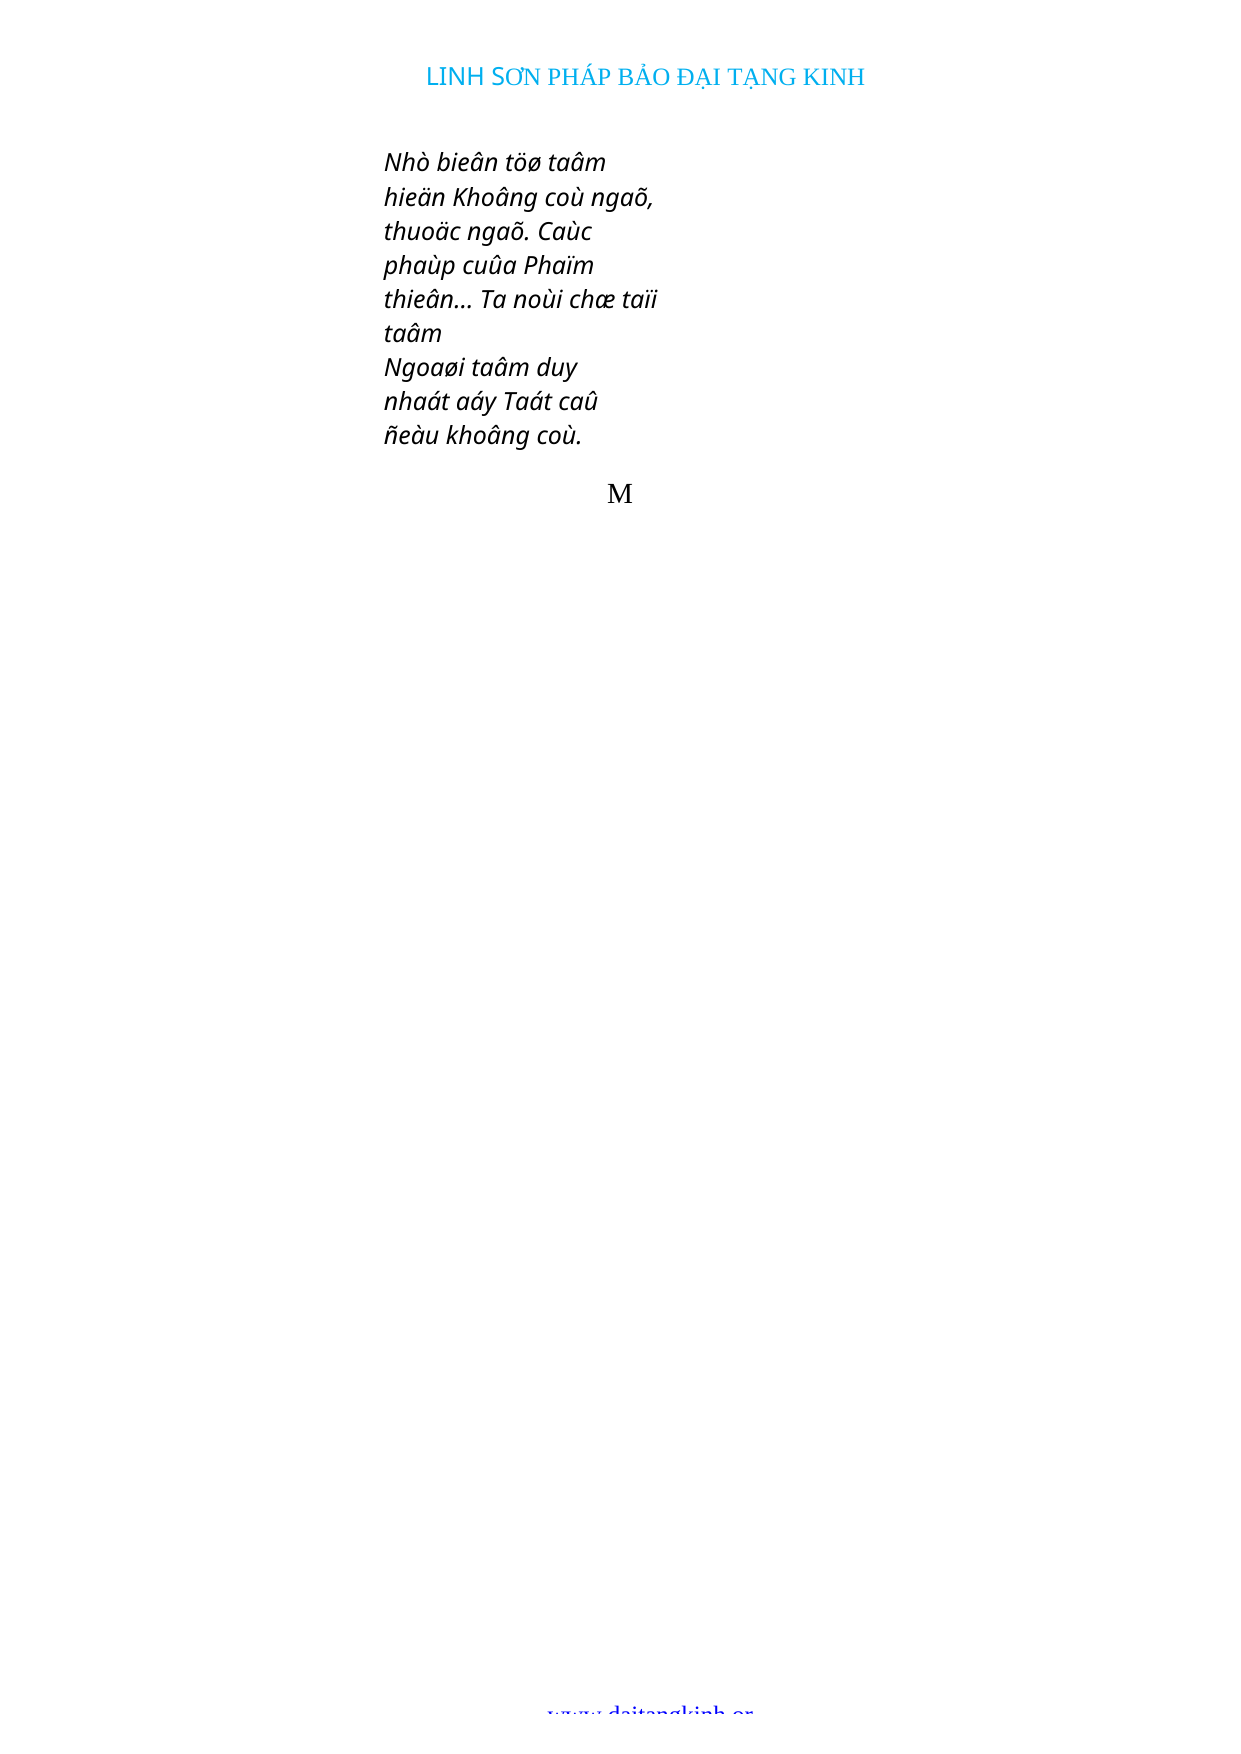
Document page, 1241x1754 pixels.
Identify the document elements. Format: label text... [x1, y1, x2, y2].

text Nhò bieân töø taâm hieän Khoâng coù ngaõ, thuoäc ngaõ. Caùc phaùp cuûa Phaïm thieân… Ta noùi chæ taïi taâm [384, 145, 670, 349]
text M [135, 476, 1104, 510]
text Ngoaøi taâm duy nhaát aáy Taát caû ñeàu khoâng coù. [384, 349, 626, 452]
